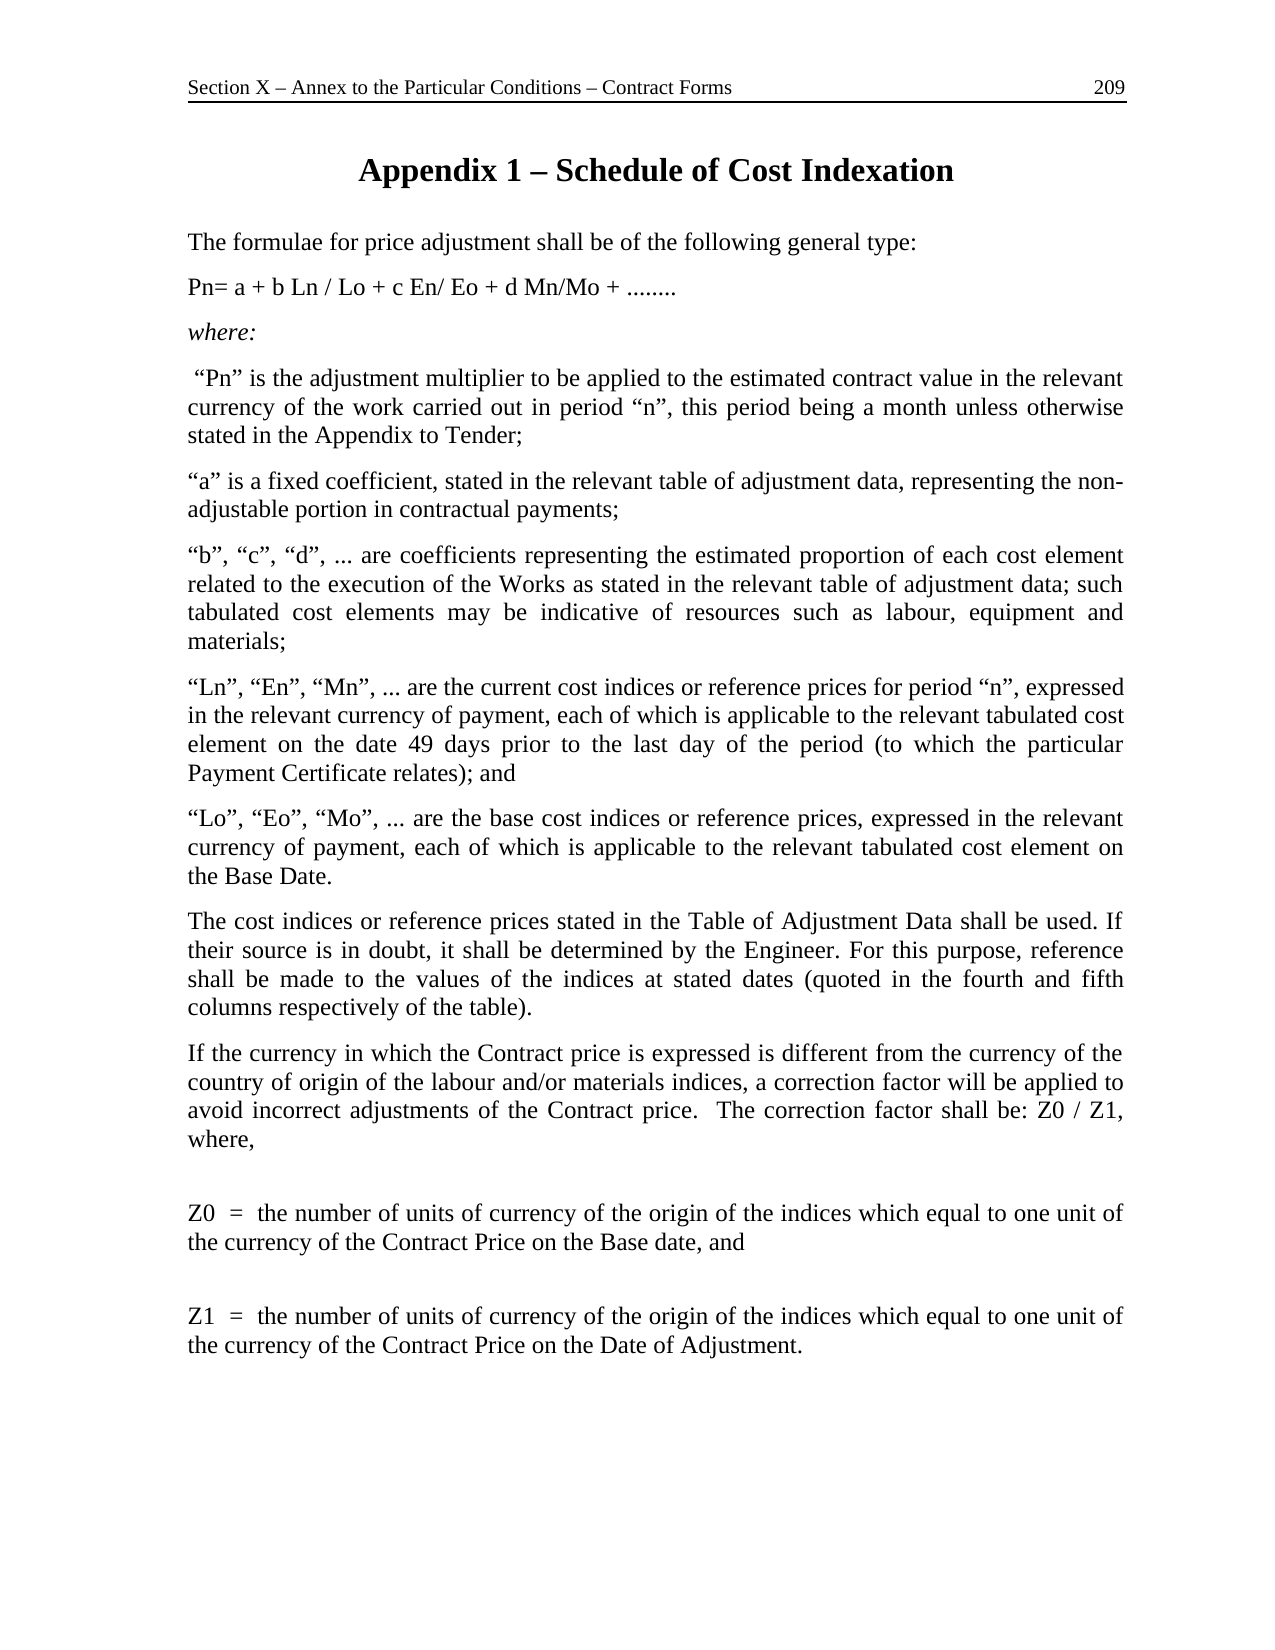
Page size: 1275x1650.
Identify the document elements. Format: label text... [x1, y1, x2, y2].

text Appendix 1 – Schedule of Cost Indexation [187, 150, 1125, 188]
text The cost indices or reference prices stated in the Table of Adjustment Data shall be used. If their source is in doubt, it shall be determined by the Engineer. For this purpose, reference shall be made to the values of the indices at stated dates (quoted in the fourth and fifth columns respectively of the table). [187, 906, 1125, 1021]
text Z1 = the number of units of currency of the origin of the indices which equal to one unit of the currency of the Contract Price on the Date of Adjustment. [187, 1301, 1125, 1359]
text “Lo”, “Eo”, “Mo”, ... are the base cost indices or reference prices, expressed in the relevant currency of payment, each of which is applicable to the relevant tabulated cost element on the Base Date. [187, 803, 1125, 889]
text Z0 = the number of units of currency of the origin of the indices which equal to one unit of the currency of the Contract Price on the Base date, and [187, 1198, 1125, 1256]
text “Ln”, “En”, “Mn”, ... are the current cost indices or reference prices for period “n”, expressed in the relevant currency of payment, each of which is applicable to the relevant tabulated cost element on the date 49 days prior to the last day of the period (to which the particular Payment Certificate relates); and [187, 672, 1125, 787]
text “Pn” is the adjustment multiplier to be applied to the estimated contract value in the relevant currency of the work carried out in period “n”, this period being a month unless otherwise stated in the Appendix to Tender; [187, 363, 1125, 449]
text “a” is a fixed coefficient, stated in the relevant table of adjustment data, representing the non-adjustable portion in contractual payments; [187, 466, 1125, 523]
text If the currency in which the Contract price is expressed is different from the currency of the country of origin of the labour and/or materials indices, a correction factor will be applied to avoid incorrect adjustments of the Contract price. The correction factor shall be: Z0 / Z1, where, [187, 1038, 1125, 1153]
text The formulae for price adjustment shall be of the following general type: [187, 227, 1125, 255]
text “b”, “c”, “d”, ... are coefficients representing the estimated proportion of each cost element related to the execution of the Works as stated in the relevant table of adjustment data; such tabulated cost elements may be indicative of resources such as labour, equipment and materials; [187, 540, 1125, 655]
text Pn= a + b Ln / Lo + c En/ Eo + d Mn/Mo + ........ [187, 272, 1125, 301]
text where: [187, 317, 1125, 346]
